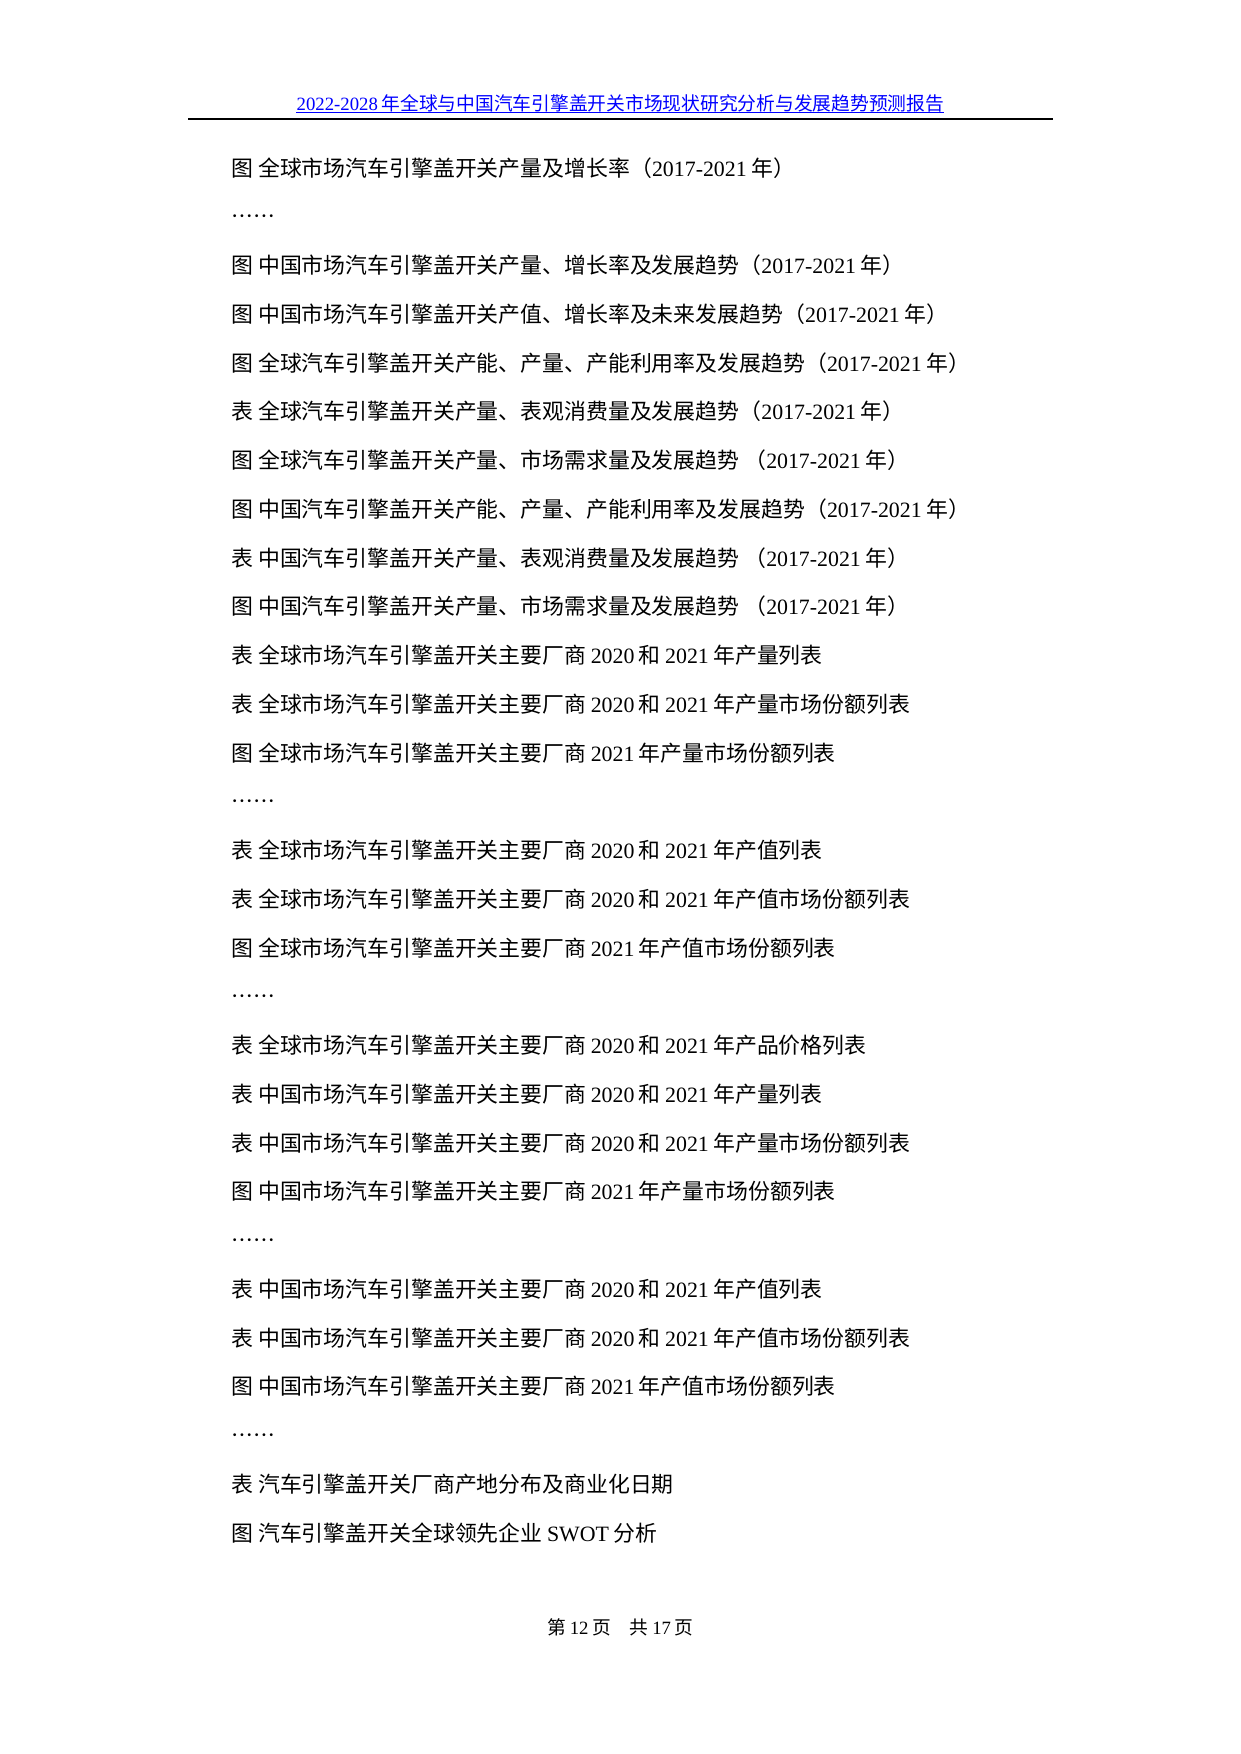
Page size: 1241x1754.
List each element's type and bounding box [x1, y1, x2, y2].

text [187, 150, 1053, 1548]
